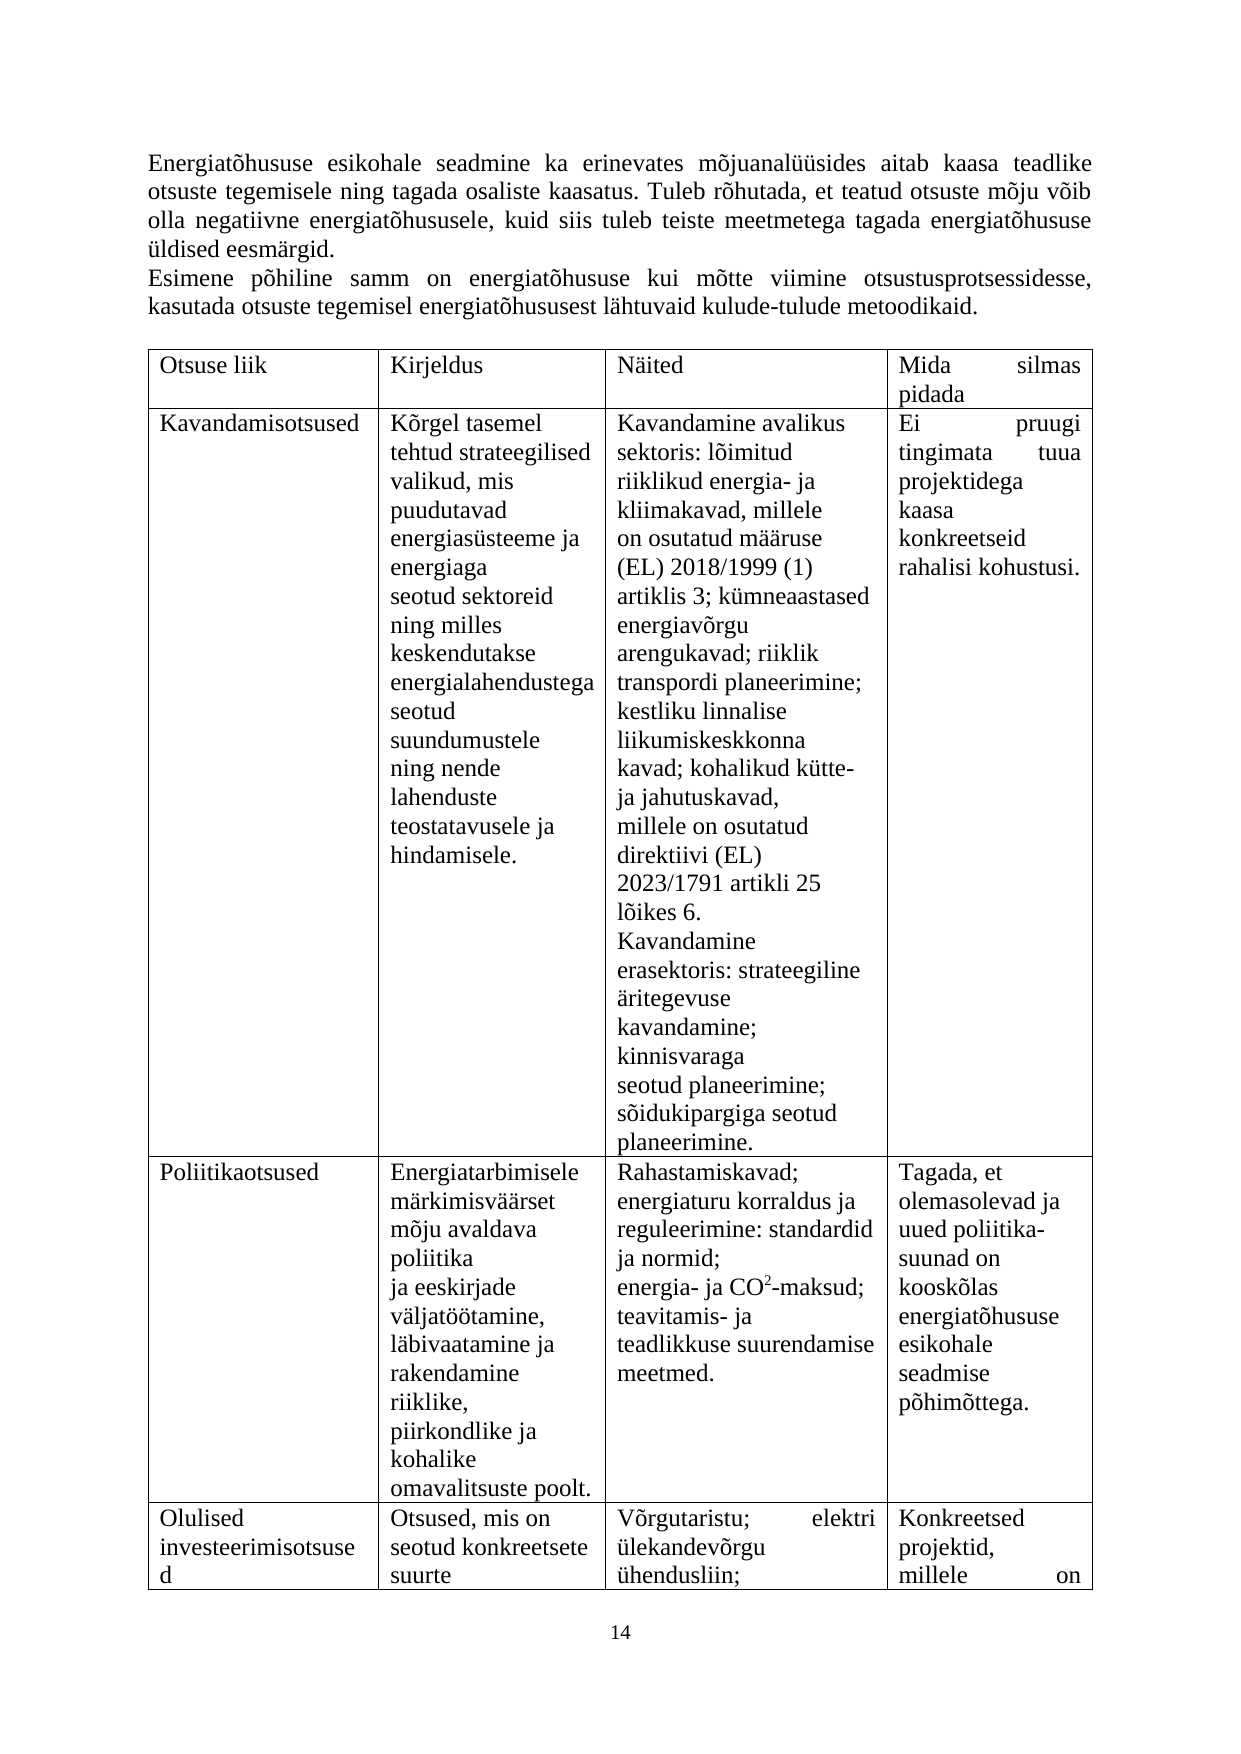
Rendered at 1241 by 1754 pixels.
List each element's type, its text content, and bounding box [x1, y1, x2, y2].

text Esimene põhiline samm on energiatõhususe kui mõtte viimine otsustusprotsessidesse, kasutada otsuste tegemisel energiatõhususest lähtuvaid kulude-tulude metoodikaid. [148, 263, 1093, 320]
table_cell Kõrgel tasemel tehtud strateegilised valikud, mis puudutavad energiasüsteeme ja energiaga seotud sektoreid ning milles keskendutakse energialahendustega seotud suundumustele ning nende lahenduste teostatavusele ja hindamisele. [379, 409, 605, 1156]
table_cell Tagada, et olemasolevad ja uued poliitika-suunad on kooskõlas energiatõhususe esikohale seadmise põhimõttega. [888, 1157, 1092, 1502]
table_header Näited [606, 350, 887, 407]
table_header Mida silmas pidada [888, 350, 1092, 407]
text Energiatõhususe esikohale seadmine ka erinevates mõjuanalüüsides aitab kaasa teadlike otsuste tegemisele ning tagada osaliste kaasatus. Tuleb rõhutada, et teatud otsuste mõju võib olla negatiivne energiatõhususele, kuid siis tuleb teiste meetmetega tagada energiatõhususe üldised eesmärgid. [148, 148, 1093, 263]
table_cell Rahastamiskavad; energiaturu korraldus ja reguleerimine: standardid ja normid; energia- ja CO2-maksud; teavitamis- ja teadlikkuse suurendamise meetmed. [606, 1157, 887, 1502]
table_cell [149, 1503, 378, 1589]
table_cell Kavandamine avalikus sektoris: lõimitud riiklikud energia- ja kliimakavad, millele on osutatud määruse (EL) 2018/1999 (1) artiklis 3; kümneaastased energiavõrgu arengukavad; riiklik transpordi planeerimine; kestliku linnalise liikumiskeskkonna kavad; kohalikud kütte- ja jahutuskavad, millele on osutatud direktiivi (EL) 2023/1791 artikli 25 lõikes 6. Kavandamine erasektoris: strateegiline äritegevuse kavandamine; kinnisvaraga seotud planeerimine; sõidukipargiga seotud planeerimine. [606, 409, 887, 1156]
table_cell Energiatarbimisele märkimisväärset mõju avaldava poliitika ja eeskirjade väljatöötamine, läbivaatamine ja rakendamine riiklike, piirkondlike ja kohalike omavalitsuste poolt. [379, 1157, 605, 1502]
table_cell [888, 1503, 1092, 1589]
table_header Kirjeldus [379, 350, 605, 407]
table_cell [379, 1503, 605, 1589]
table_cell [606, 1503, 887, 1589]
table_cell Kavandamisotsused [149, 409, 378, 1156]
table_header Otsuse liik [149, 350, 378, 407]
table_cell Ei pruugi tingimata tuua projektidega kaasa konkreetseid rahalisi kohustusi. [888, 409, 1092, 1156]
table_cell Poliitikaotsused [149, 1157, 378, 1502]
